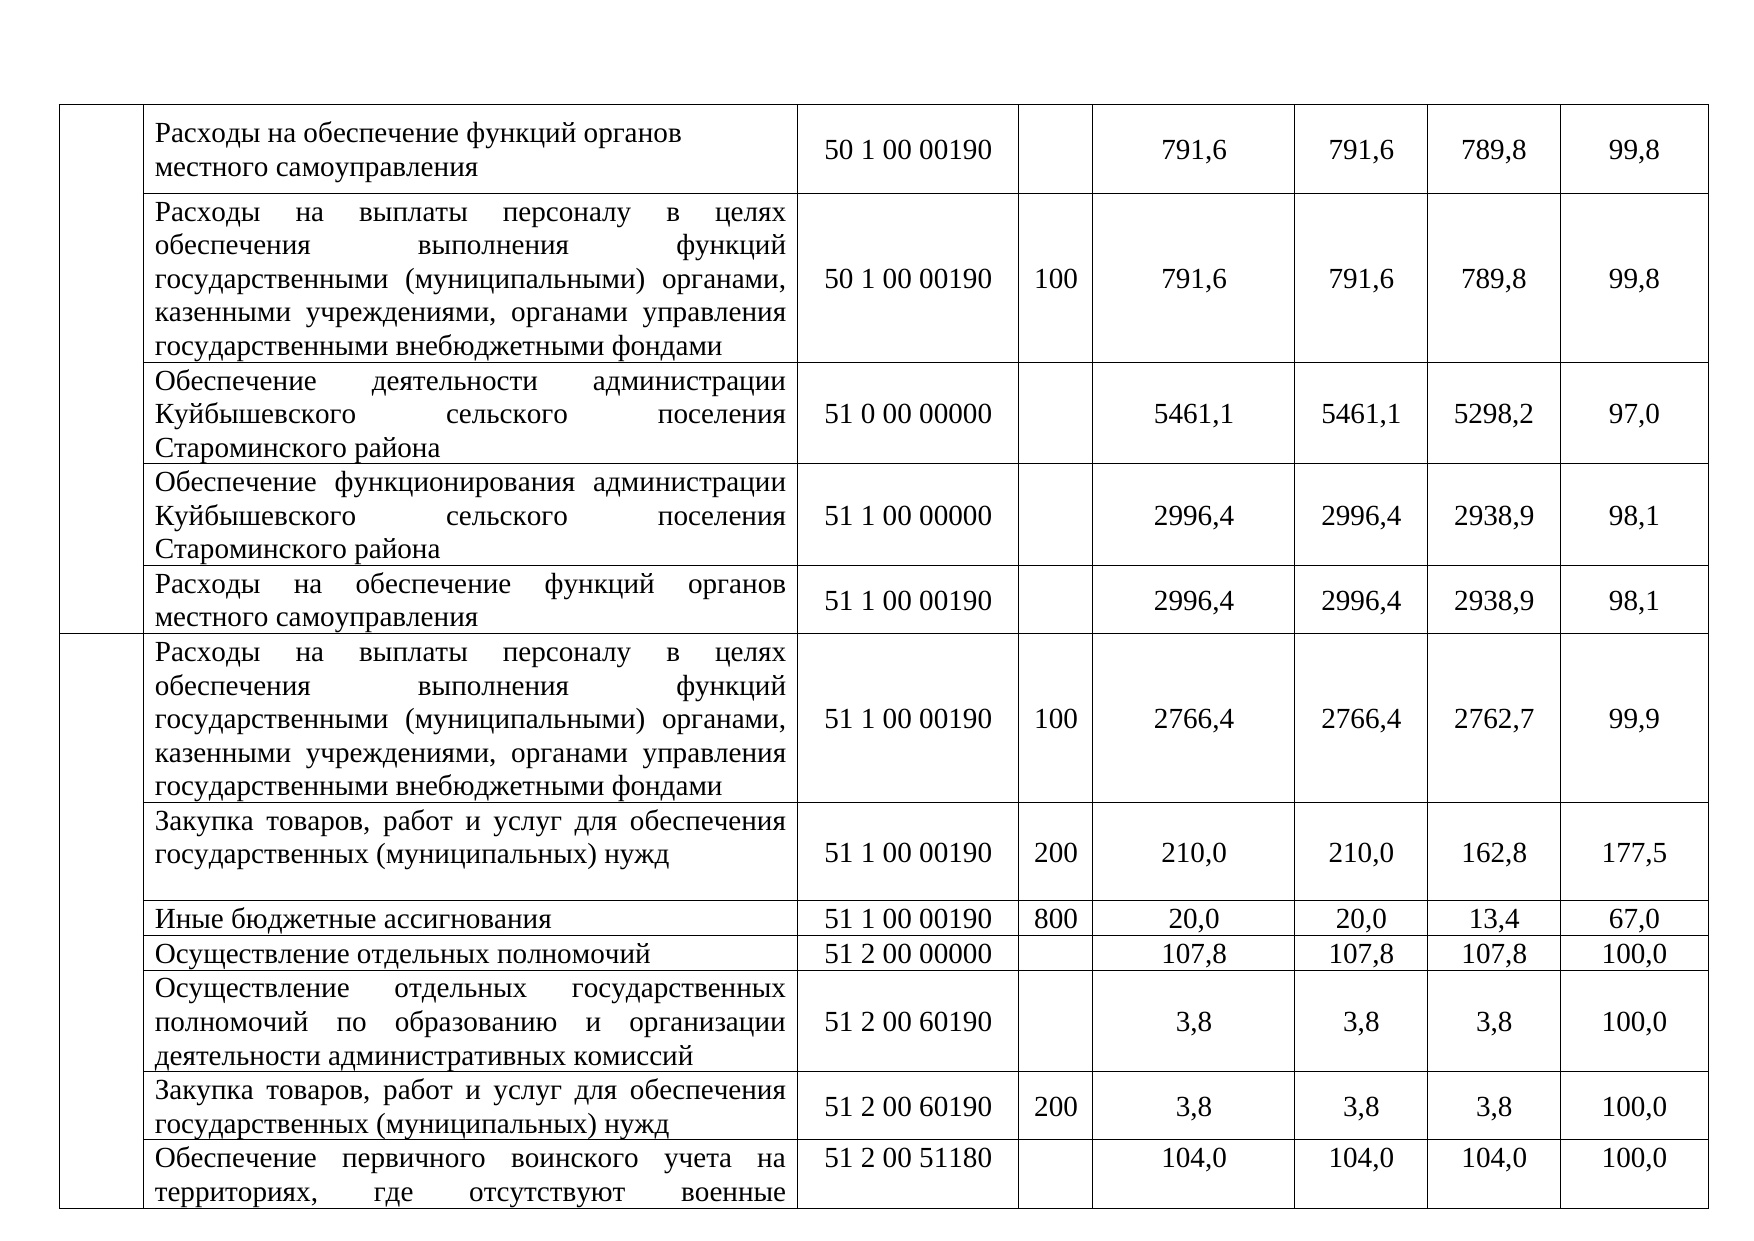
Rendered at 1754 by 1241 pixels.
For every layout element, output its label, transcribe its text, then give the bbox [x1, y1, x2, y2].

table_cell [1019, 363, 1092, 463]
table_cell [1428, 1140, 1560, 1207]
table_cell 51 1 00 00190 [798, 634, 1018, 802]
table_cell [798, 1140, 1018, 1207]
table_cell 210,0 [1093, 803, 1294, 900]
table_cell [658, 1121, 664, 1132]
table_cell Закупка товаров, работ и услуг для обеспечения государственных (муниципальных) нужд [144, 803, 797, 900]
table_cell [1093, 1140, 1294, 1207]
table_cell 162,8 [1428, 803, 1560, 900]
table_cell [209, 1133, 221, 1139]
table_cell 791,6 [1295, 105, 1427, 193]
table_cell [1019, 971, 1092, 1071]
table_cell Расходы на выплаты персоналу в целях обеспечения выполнения функций государственными (муниципальными) органами, казенными учреждениями, органами управления государственными внебюджетными фондами [144, 194, 797, 362]
table_cell 5461,1 [1295, 363, 1427, 463]
table_cell 200 [1019, 803, 1092, 900]
table_cell Расходы на обеспечение функций органов местного самоуправления [144, 105, 797, 193]
table_cell 2938,9 [1428, 464, 1560, 565]
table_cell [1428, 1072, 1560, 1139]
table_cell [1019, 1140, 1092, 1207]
table_cell 789,8 [1428, 105, 1560, 193]
table_cell 2996,4 [1093, 464, 1294, 565]
table_cell 100 [1019, 634, 1092, 802]
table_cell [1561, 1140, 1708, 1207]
table_cell 177,5 [1561, 803, 1708, 900]
table_cell 98,1 [1561, 566, 1708, 633]
table_cell 99,9 [1561, 634, 1708, 802]
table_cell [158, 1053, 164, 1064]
table_cell 51 1 00 00190 [798, 803, 1018, 900]
table_cell 99,8 [1561, 194, 1708, 362]
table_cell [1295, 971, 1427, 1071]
table_cell 51 1 00 00190 [798, 566, 1018, 633]
table_cell Обеспечение функционирования администрации Куйбышевского сельского поселения Староминского района [144, 464, 797, 565]
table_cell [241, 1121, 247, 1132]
table_cell 2762,7 [1428, 634, 1560, 802]
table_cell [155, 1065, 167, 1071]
table_cell 97,0 [1561, 363, 1708, 463]
table_cell [60, 634, 143, 1207]
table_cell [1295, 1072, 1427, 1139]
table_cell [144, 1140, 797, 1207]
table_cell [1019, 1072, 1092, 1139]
table_cell 51 1 00 00190 [798, 901, 1018, 935]
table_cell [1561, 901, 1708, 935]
table_cell [1019, 464, 1092, 565]
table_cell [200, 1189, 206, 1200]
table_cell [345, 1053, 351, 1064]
table_cell 2938,9 [1428, 566, 1560, 633]
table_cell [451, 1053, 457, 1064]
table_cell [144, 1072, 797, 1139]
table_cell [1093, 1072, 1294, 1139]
table_cell 791,6 [1093, 105, 1294, 193]
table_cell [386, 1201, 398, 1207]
table_cell 50 1 00 00190 [798, 105, 1018, 193]
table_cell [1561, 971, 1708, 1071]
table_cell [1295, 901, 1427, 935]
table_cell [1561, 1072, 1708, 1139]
table_cell 2766,4 [1093, 634, 1294, 802]
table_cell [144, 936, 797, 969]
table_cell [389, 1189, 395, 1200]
table_cell Иные бюджетные ассигнования [144, 901, 797, 935]
table_cell Обеспечение деятельности администрации Куйбышевского сельского поселения Староминского района [144, 363, 797, 463]
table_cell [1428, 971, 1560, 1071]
table_cell 99,8 [1561, 105, 1708, 193]
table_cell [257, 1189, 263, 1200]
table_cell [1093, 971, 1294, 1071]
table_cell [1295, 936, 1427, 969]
table_cell 5461,1 [1093, 363, 1294, 463]
table_cell 2996,4 [1295, 566, 1427, 633]
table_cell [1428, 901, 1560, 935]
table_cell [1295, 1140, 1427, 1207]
table_cell 5298,2 [1428, 363, 1560, 463]
table_cell 2996,4 [1295, 464, 1427, 565]
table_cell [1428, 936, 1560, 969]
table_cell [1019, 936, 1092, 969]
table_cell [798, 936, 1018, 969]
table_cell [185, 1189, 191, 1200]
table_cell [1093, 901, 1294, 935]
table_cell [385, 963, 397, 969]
table_cell 51 0 00 00000 [798, 363, 1018, 463]
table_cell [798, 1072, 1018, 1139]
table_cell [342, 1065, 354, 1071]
table_cell 2766,4 [1295, 634, 1427, 802]
table_cell 800 [1019, 901, 1092, 935]
table_cell 791,6 [1295, 194, 1427, 362]
table_cell Расходы на выплаты персоналу в целях обеспечения выполнения функций государственными (муниципальными) органами, казенными учреждениями, органами управления государственными внебюджетными фондами [144, 634, 797, 802]
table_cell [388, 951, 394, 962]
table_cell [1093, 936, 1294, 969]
table_cell 791,6 [1093, 194, 1294, 362]
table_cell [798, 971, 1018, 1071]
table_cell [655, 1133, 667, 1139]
table_cell [1019, 105, 1092, 193]
table_cell 100 [1019, 194, 1092, 362]
table_cell 98,1 [1561, 464, 1708, 565]
table_cell 51 1 00 00000 [798, 464, 1018, 565]
table_cell 50 1 00 00190 [798, 194, 1018, 362]
table_cell [1019, 566, 1092, 633]
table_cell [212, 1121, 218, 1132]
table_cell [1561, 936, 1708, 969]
table_cell Расходы на обеспечение функций органов местного самоуправления [144, 566, 797, 633]
table_cell 2996,4 [1093, 566, 1294, 633]
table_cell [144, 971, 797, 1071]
table_cell 210,0 [1295, 803, 1427, 900]
table_cell 789,8 [1428, 194, 1560, 362]
